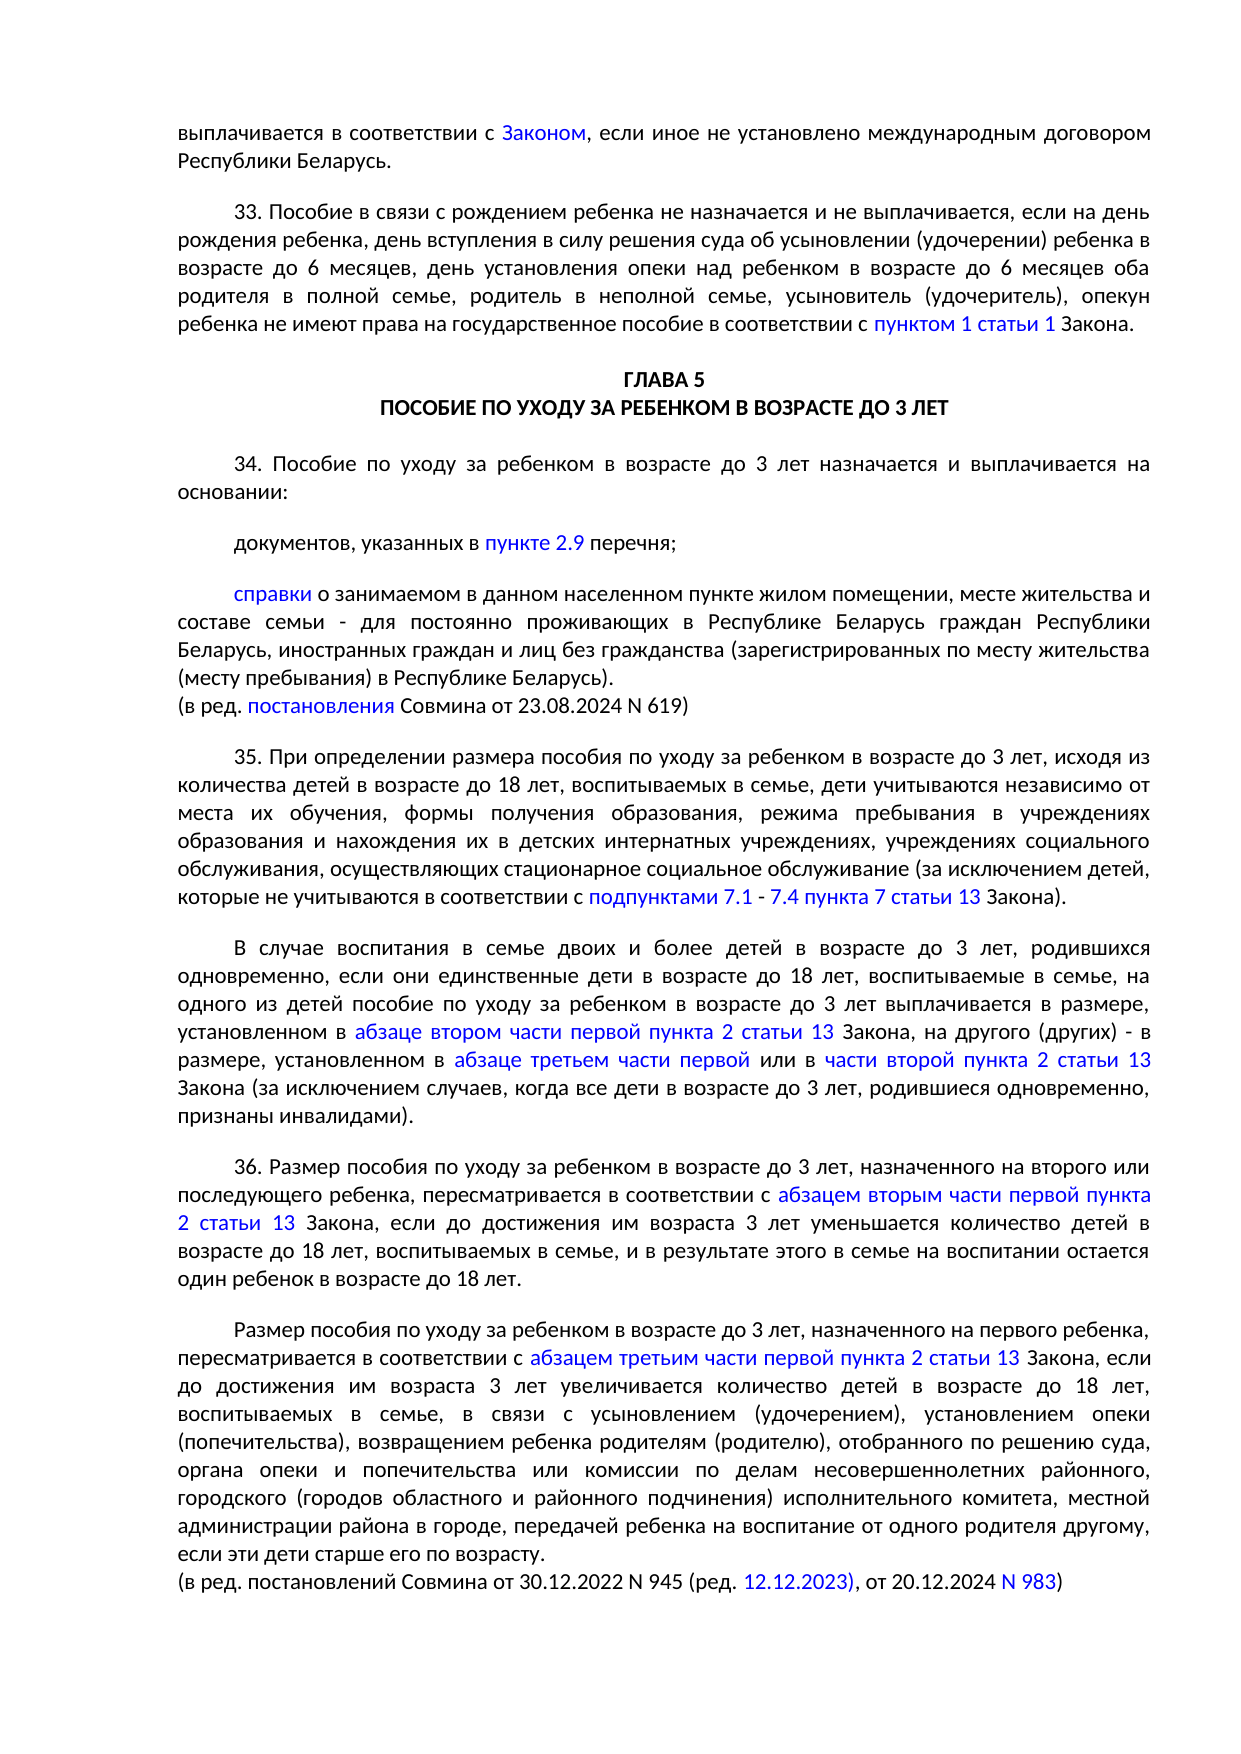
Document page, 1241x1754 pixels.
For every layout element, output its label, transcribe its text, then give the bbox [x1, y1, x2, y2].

text ГЛАВА 5 [177, 365, 1152, 393]
text (в ред. постановлений Совмина от 30.12.2022 N 945 (ред. 12.12.2023), от 20.12.2024 N 983) [177, 1567, 1152, 1596]
text 33. Пособие в связи с рождением ребенка не назначается и не выплачивается, если на день рождения ребенка, день вступления в силу решения суда об усыновлении (удочерении) ребенка в возрасте до 6 месяцев, день установления опеки над ребенком в возрасте до 6 месяцев оба родителя в полной семье, родитель в неполной семье, усыновитель (удочеритель), опекун ребенка не имеют права на государственное пособие в соответствии с пунктом 1 статьи 1 Закона. [177, 197, 1152, 337]
text (в ред. постановления Совмина от 23.08.2024 N 619) [177, 691, 1152, 719]
text ПОСОБИЕ ПО УХОДУ ЗА РЕБЕНКОМ В ВОЗРАСТЕ ДО 3 ЛЕТ [177, 393, 1152, 421]
text документов, указанных в пункте 2.9 перечня; [177, 528, 1152, 556]
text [177, 118, 1152, 174]
text 34. Пособие по уходу за ребенком в возрасте до 3 лет назначается и выплачивается на основании: [177, 449, 1152, 505]
text 36. Размер пособия по уходу за ребенком в возрасте до 3 лет, назначенного на второго или последующего ребенка, пересматривается в соответствии с абзацем вторым части первой пункта 2 статьи 13 Закона, если до достижения им возраста 3 лет уменьшается количество детей в возрасте до 18 лет, воспитываемых в семье, и в результате этого в семье на воспитании остается один ребенок в возрасте до 18 лет. [177, 1152, 1152, 1292]
text справки о занимаемом в данном населенном пункте жилом помещении, месте жительства и составе семьи - для постоянно проживающих в Республике Беларусь граждан Республики Беларусь, иностранных граждан и лиц без гражданства (зарегистрированных по месту жительства (месту пребывания) в Республике Беларусь). [177, 579, 1152, 691]
text Размер пособия по уходу за ребенком в возрасте до 3 лет, назначенного на первого ребенка, пересматривается в соответствии с абзацем третьим части первой пункта 2 статьи 13 Закона, если до достижения им возраста 3 лет увеличивается количество детей в возрасте до 18 лет, воспитываемых в семье, в связи с усыновлением (удочерением), установлением опеки (попечительства), возвращением ребенка родителям (родителю), отобранного по решению суда, органа опеки и попечительства или комиссии по делам несовершеннолетних районного, городского (городов областного и районного подчинения) исполнительного комитета, местной администрации района в городе, передачей ребенка на воспитание от одного родителя другому, если эти дети старше его по возрасту. [177, 1315, 1152, 1567]
text В случае воспитания в семье двоих и более детей в возрасте до 3 лет, родившихся одновременно, если они единственные дети в возрасте до 18 лет, воспитываемые в семье, на одного из детей пособие по уходу за ребенком в возрасте до 3 лет выплачивается в размере, установленном в абзаце втором части первой пункта 2 статьи 13 Закона, на другого (других) - в размере, установленном в абзаце третьем части первой или в части второй пункта 2 статьи 13 Закона (за исключением случаев, когда все дети в возрасте до 3 лет, родившиеся одновременно, признаны инвалидами). [177, 933, 1152, 1129]
text 35. При определении размера пособия по уходу за ребенком в возрасте до 3 лет, исходя из количества детей в возрасте до 18 лет, воспитываемых в семье, дети учитываются независимо от места их обучения, формы получения образования, режима пребывания в учреждениях образования и нахождения их в детских интернатных учреждениях, учреждениях социального обслуживания, осуществляющих стационарное социальное обслуживание (за исключением детей, которые не учитываются в соответствии с подпунктами 7.1 - 7.4 пункта 7 статьи 13 Закона). [177, 742, 1152, 910]
